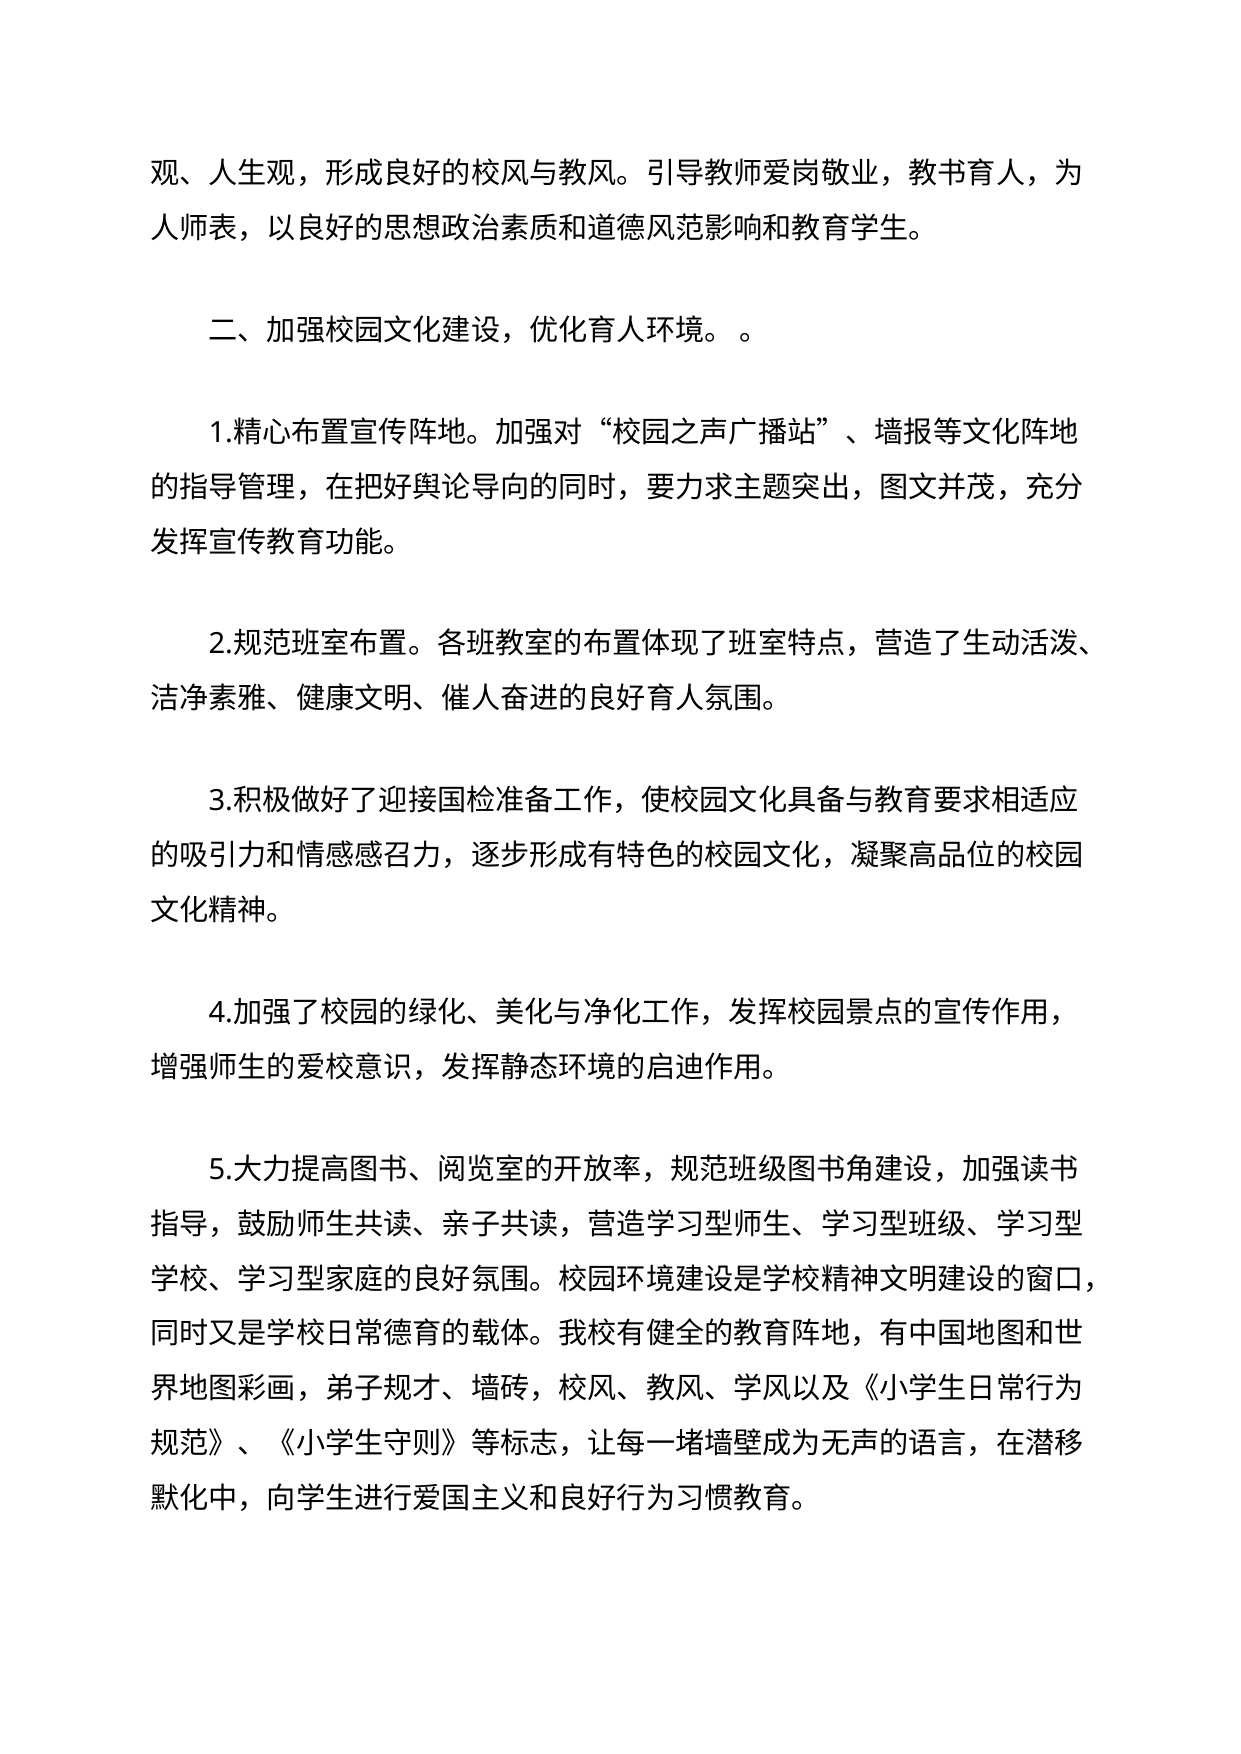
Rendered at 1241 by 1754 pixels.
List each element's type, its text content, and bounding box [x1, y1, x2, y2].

text 3.积极做好了迎接国检准备工作，使校园文化具备与教育要求相适应的吸引力和情感感召力，逐步形成有特色的校园文化，凝聚高品位的校园文化精神。 [150, 777, 1090, 929]
text 5.大力提高图书、阅览室的开放率，规范班级图书角建设，加强读书指导，鼓励师生共读、亲子共读，营造学习型师生、学习型班级、学习型学校、学习型家庭的良好氛围。校园环境建设是学校精神文明建设的窗口，同时又是学校日常德育的载体。我校有健全的教育阵地，有中国地图和世界地图彩画，弟子规才、墙砖，校风、教风、学风以及《小学生日常行为规范》、《小学生守则》等标志，让每一堵墙壁成为无声的语言，在潜移默化中，向学生进行爱国主义和良好行为习惯教育。 [150, 1145, 1090, 1517]
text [150, 150, 1090, 247]
text 2.规范班室布置。各班教室的布置体现了班室特点，营造了生动活泼、洁净素雅、健康文明、催人奋进的良好育人氛围。 [150, 620, 1090, 717]
text 4.加强了校园的绿化、美化与净化工作，发挥校园景点的宣传作用，增强师生的爱校意识，发挥静态环境的启迪作用。 [150, 988, 1090, 1086]
text 1.精心布置宣传阵地。加强对“校园之声广播站”、墙报等文化阵地的指导管理，在把好舆论导向的同时，要力求主题突出，图文并茂，充分发挥宣传教育功能。 [150, 408, 1090, 561]
text 二、加强校园文化建设，优化育人环境。 。 [150, 307, 1090, 349]
